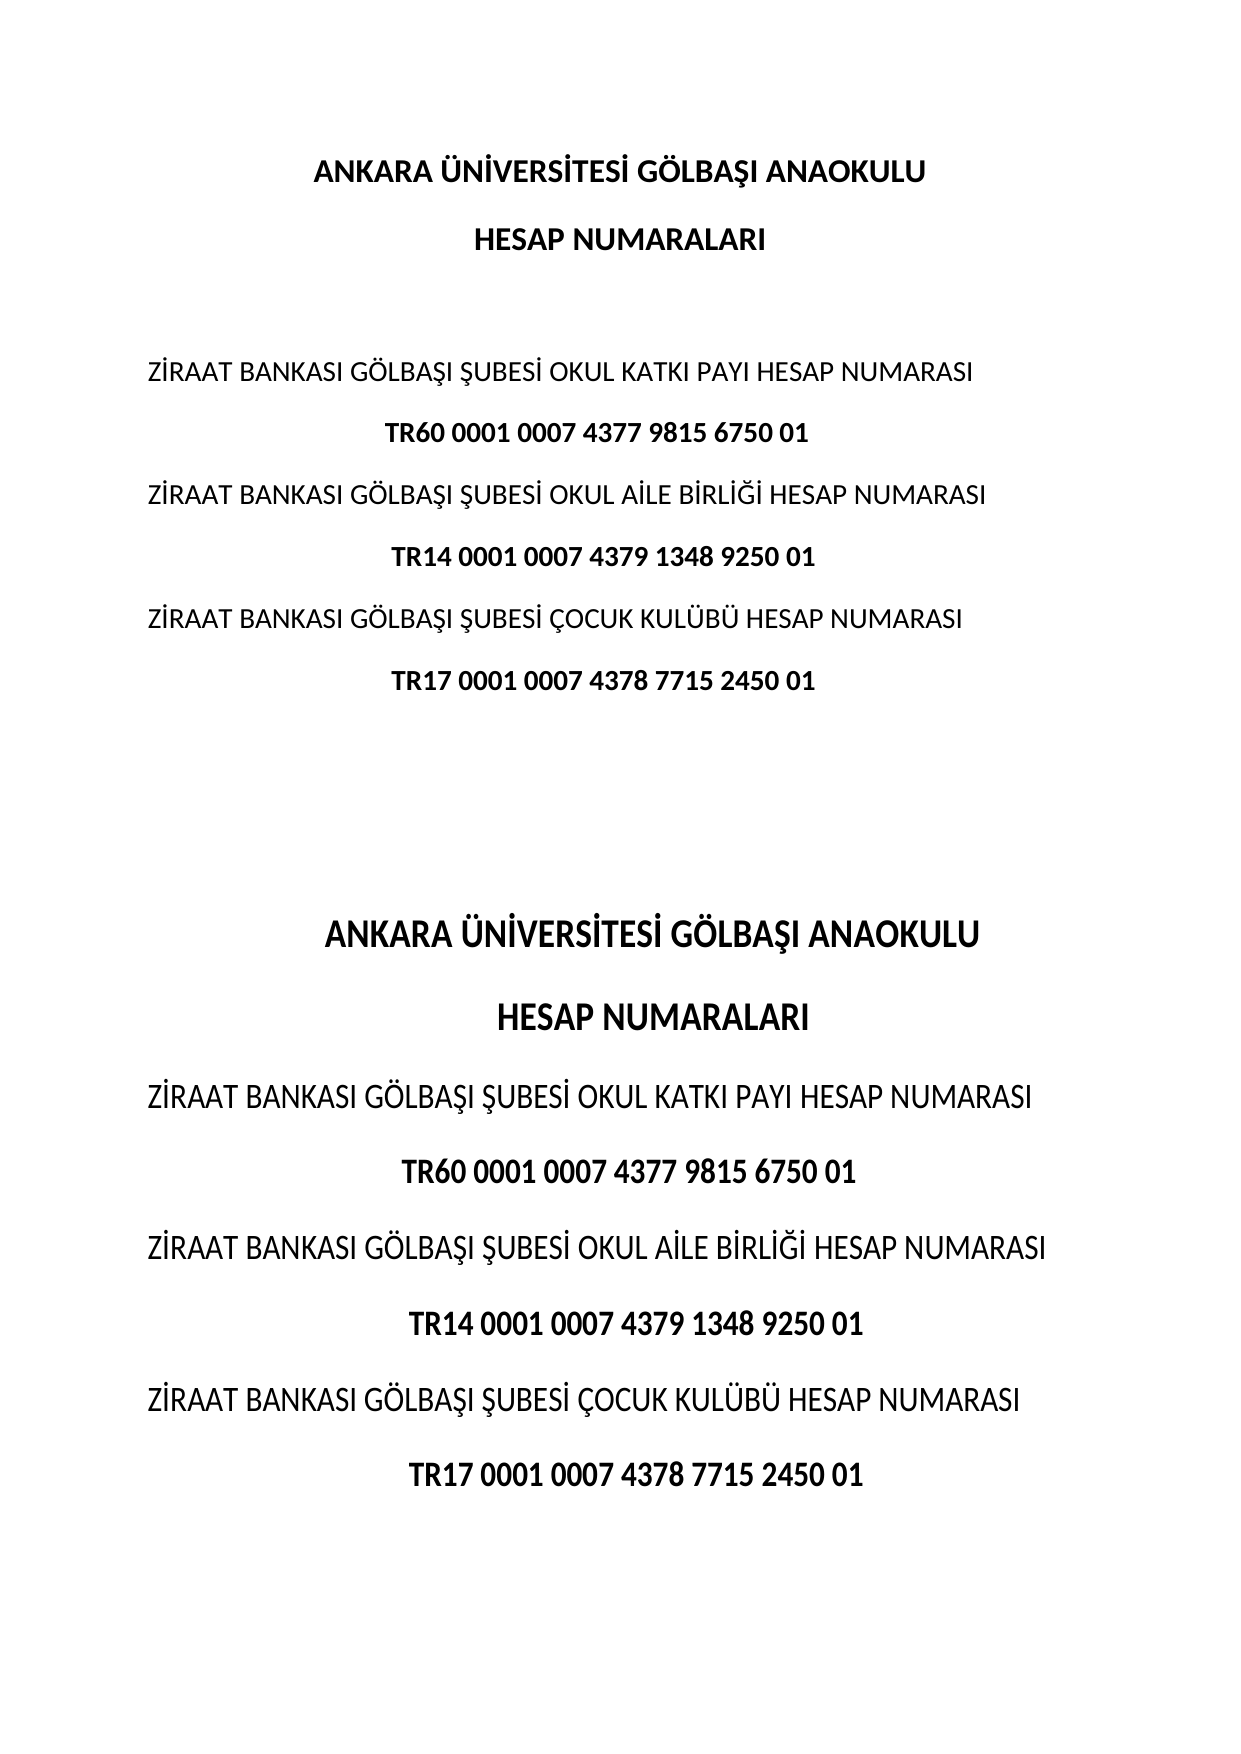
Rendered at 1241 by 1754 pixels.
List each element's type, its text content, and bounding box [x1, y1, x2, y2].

text ANKARA ÜNİVERSİTESİ GÖLBAŞI ANAOKULU [148, 150, 1093, 191]
text TR60 0001 0007 4377 9815 6750 01 [148, 414, 1093, 450]
text ZİRAAT BANKASI GÖLBAŞI ŞUBESİ ÇOCUK KULÜBÜ HESAP NUMARASI [148, 600, 1093, 636]
text ZİRAAT BANKASI GÖLBAŞI ŞUBESİ OKUL KATKI PAYI HESAP NUMARASI [148, 353, 1093, 388]
text HESAP NUMARALARI [148, 218, 1093, 258]
text TR14 0001 0007 4379 1348 9250 01 [148, 538, 1093, 574]
text TR17 0001 0007 4378 7715 2450 01 [148, 662, 1093, 697]
text ZİRAAT BANKASI GÖLBAŞI ŞUBESİ OKUL AİLE BİRLİĞİ HESAP NUMARASI [148, 476, 1093, 512]
